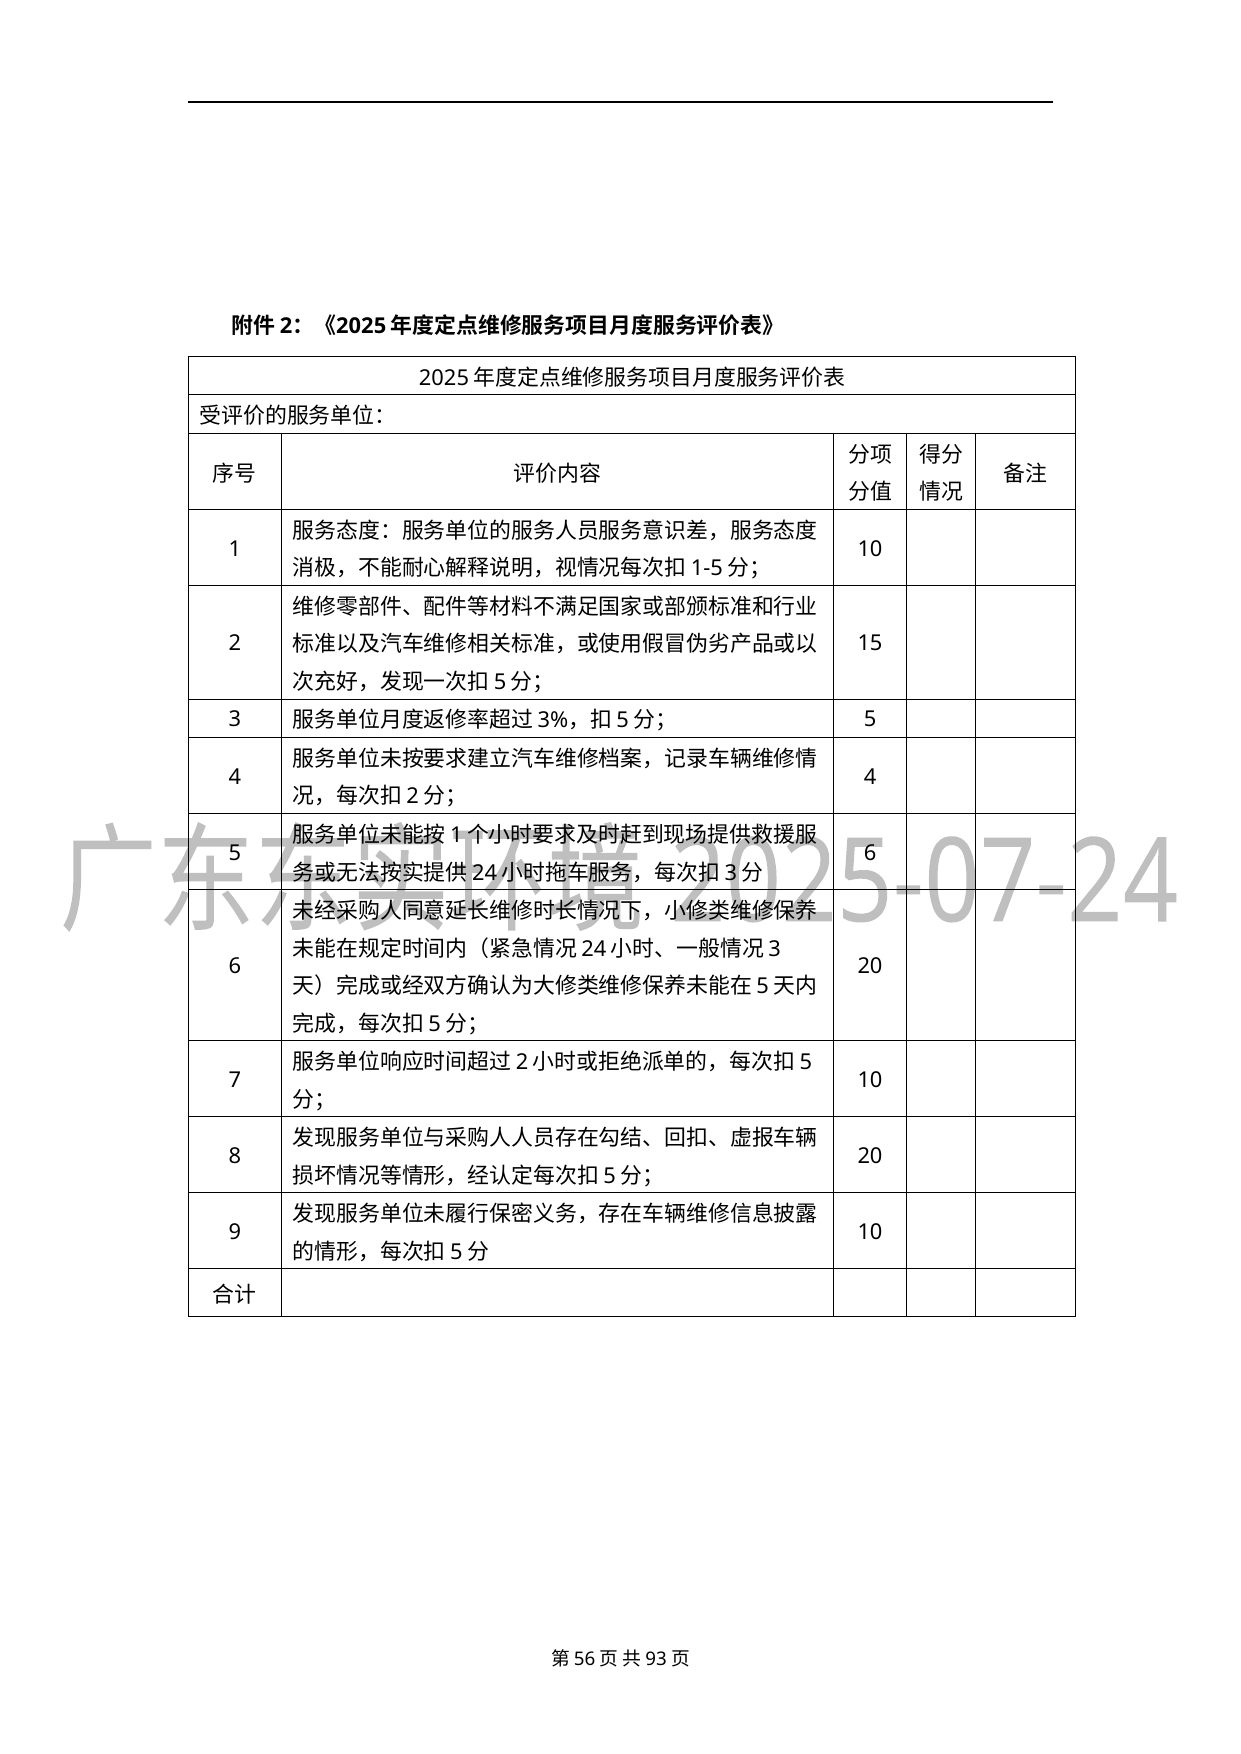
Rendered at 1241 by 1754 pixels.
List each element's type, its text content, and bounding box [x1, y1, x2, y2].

table_cell [976, 738, 1075, 813]
table_cell [907, 1041, 975, 1116]
table_cell [976, 586, 1075, 698]
table_cell [907, 510, 975, 585]
table_cell 服务态度：服务单位的服务人员服务意识差，服务态度消极，不能耐心解释说明，视情况每次扣1-5分； [282, 510, 833, 585]
table_cell [976, 890, 1075, 1040]
table_cell 15 [834, 586, 906, 698]
table_cell 6 [834, 814, 906, 889]
table_cell 4 [189, 738, 281, 813]
table_cell 备注 [976, 434, 1075, 509]
table_cell [907, 1117, 975, 1192]
table_cell [976, 1117, 1075, 1192]
table_cell [976, 814, 1075, 889]
table_cell 10 [834, 510, 906, 585]
table_cell [976, 700, 1075, 737]
table_cell [907, 890, 975, 1040]
table_header 2025年度定点维修服务项目月度服务评价表 [189, 357, 1075, 394]
table_cell 10 [834, 1041, 906, 1116]
table_cell 服务单位未能按1个小时要求及时赶到现场提供救援服务或无法按实提供24小时拖车服务，每次扣3分 [282, 814, 833, 889]
table_cell 5 [189, 814, 281, 889]
table_cell [976, 510, 1075, 585]
table_cell 20 [834, 890, 906, 1040]
table_cell [834, 1269, 906, 1316]
table_cell 1 [189, 510, 281, 585]
table_cell 9 [189, 1193, 281, 1268]
table_cell 受评价的服务单位： [189, 395, 1075, 433]
text 附件2：《2025年度定点维修服务项目月度服务评价表》 [187, 308, 1053, 340]
table_cell [907, 1269, 975, 1316]
table_cell 分项分值 [834, 434, 906, 509]
table_cell [976, 1193, 1075, 1268]
table_cell 序号 [189, 434, 281, 509]
table_cell 合计 [189, 1269, 281, 1316]
table_cell 7 [189, 1041, 281, 1116]
table_cell 20 [834, 1117, 906, 1192]
table_cell 未经采购人同意延长维修时长情况下，小修类维修保养未能在规定时间内（紧急情况24小时、一般情况3天）完成或经双方确认为大修类维修保养未能在5天内完成，每次扣5分； [282, 890, 833, 1040]
table_cell [907, 700, 975, 737]
table_cell 6 [189, 890, 281, 1040]
table_cell 发现服务单位未履行保密义务，存在车辆维修信息披露的情形，每次扣5分 [282, 1193, 833, 1268]
table_cell [976, 1041, 1075, 1116]
table_cell 服务单位未按要求建立汽车维修档案，记录车辆维修情况，每次扣2分； [282, 738, 833, 813]
table_cell [282, 1269, 833, 1316]
table_cell [907, 586, 975, 698]
table_cell [907, 738, 975, 813]
table_cell [907, 814, 975, 889]
table_cell 10 [834, 1193, 906, 1268]
table_cell 维修零部件、配件等材料不满足国家或部颁标准和行业标准以及汽车维修相关标准，或使用假冒伪劣产品或以次充好，发现一次扣5分； [282, 586, 833, 698]
table_cell 5 [834, 700, 906, 737]
table_cell 发现服务单位与采购人人员存在勾结、回扣、虚报车辆损坏情况等情形，经认定每次扣5分； [282, 1117, 833, 1192]
table_cell 8 [189, 1117, 281, 1192]
table_cell [907, 1193, 975, 1268]
table_cell [976, 1269, 1075, 1316]
table_cell 3 [189, 700, 281, 737]
table_cell 得分情况 [907, 434, 975, 509]
table_cell 2 [189, 586, 281, 698]
table_cell 服务单位月度返修率超过3%，扣5分； [282, 700, 833, 737]
table_cell 服务单位响应时间超过2小时或拒绝派单的，每次扣5分； [282, 1041, 833, 1116]
table_cell 4 [834, 738, 906, 813]
table_cell 评价内容 [282, 434, 833, 509]
